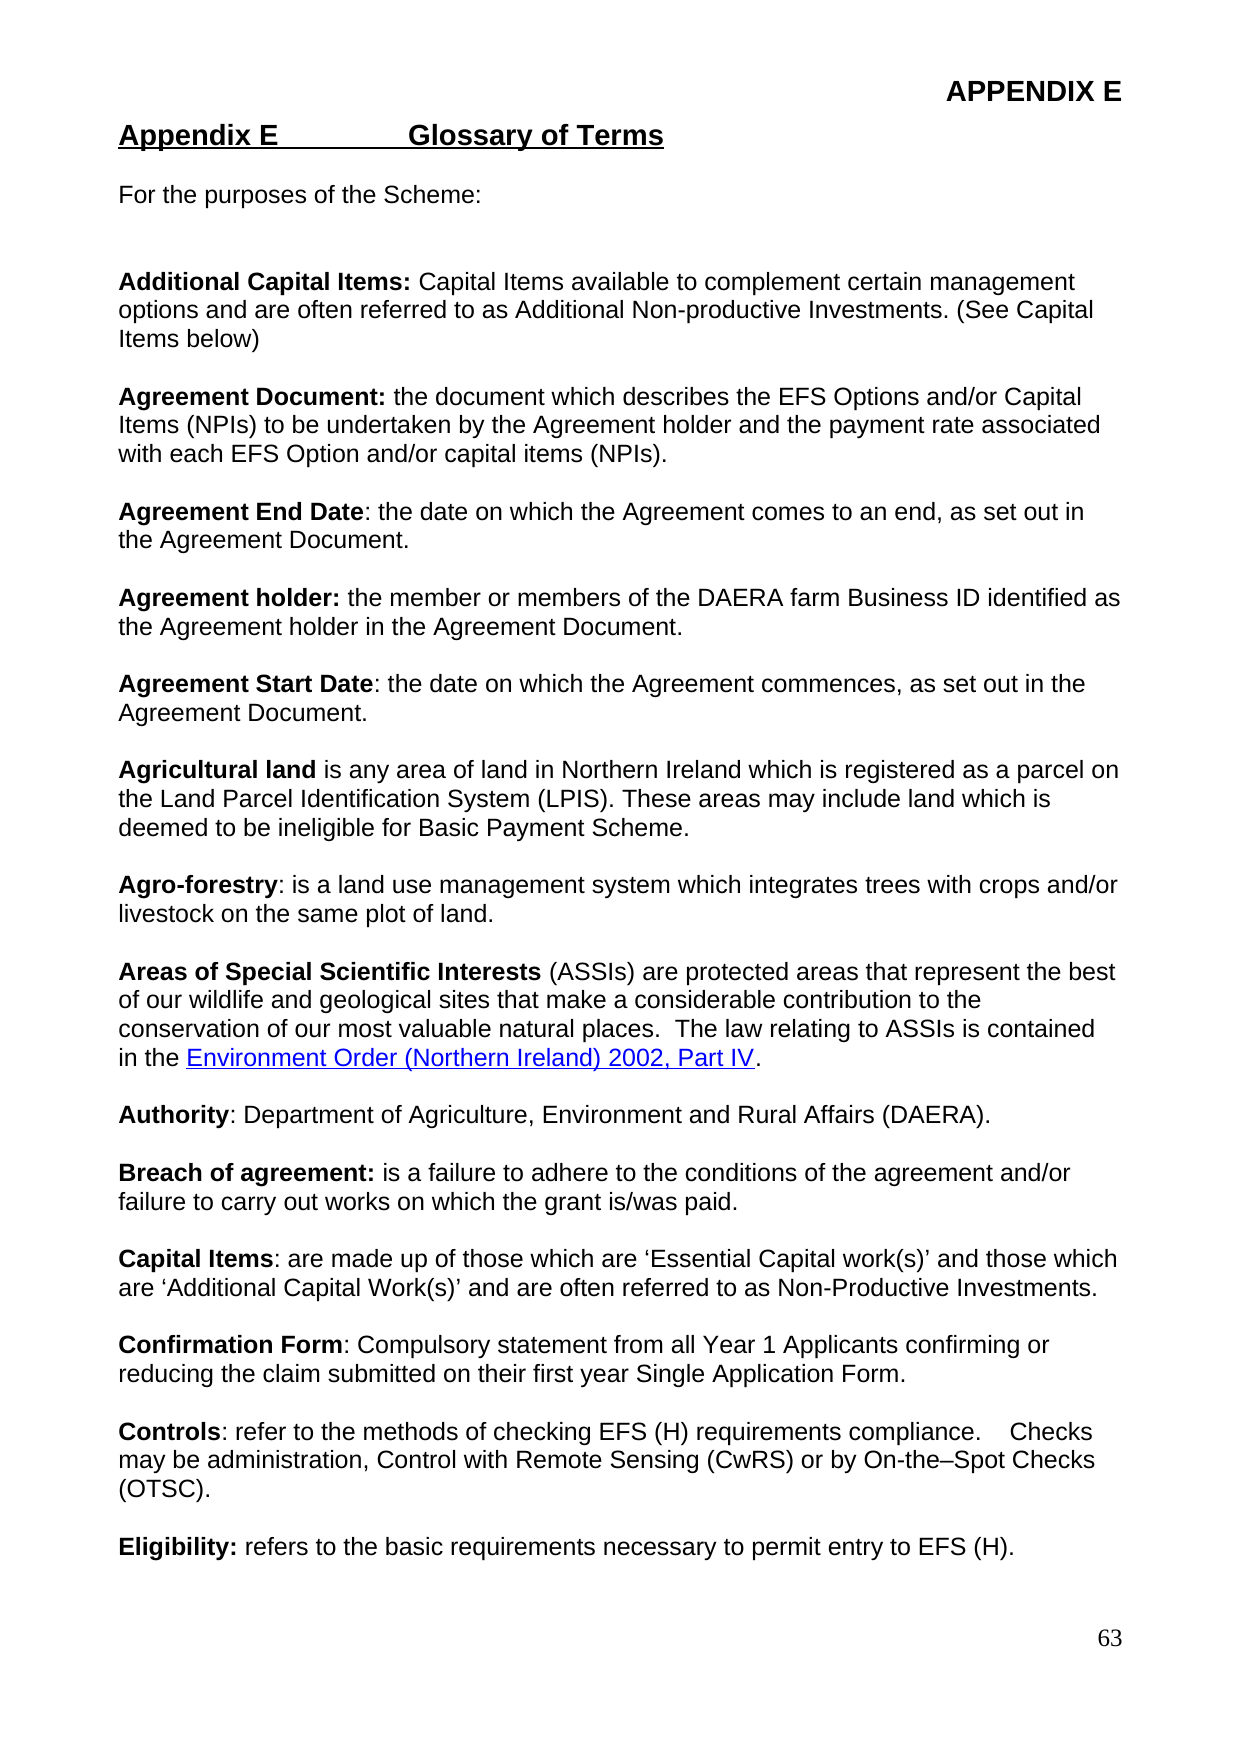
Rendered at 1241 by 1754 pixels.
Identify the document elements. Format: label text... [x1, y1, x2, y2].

text Agro-forestry: is a land use management system which integrates trees with crops and/or livestock on the same plot of land. [118, 870, 1122, 928]
text For the purposes of the Scheme: [118, 180, 1122, 209]
text Authority: Department of Agriculture, Environment and Rural Affairs (DAERA). [118, 1100, 1122, 1129]
text Agreement Start Date: the date on which the Agreement commences, as set out in the Agreement Document. [118, 669, 1122, 727]
text Capital Items: are made up of those which are ‘Essential Capital work(s)’ and those which are ‘Additional Capital Work(s)’ and are often referred to as Non-Productive Investments. [118, 1244, 1122, 1302]
text Appendix E Glossary of Terms [118, 118, 1122, 152]
text Agreement Document: the document which describes the EFS Options and/or Capital Items (NPIs) to be undertaken by the Agreement holder and the payment rate associated with each EFS Option and/or capital items (NPIs). [118, 382, 1122, 468]
text Agreement holder: the member or members of the DAERA farm Business ID identified as the Agreement holder in the Agreement Document. [118, 583, 1122, 640]
text Agricultural land is any area of land in Northern Ireland which is registered as a parcel on the Land Parcel Identification System (LPIS). These areas may include land which is deemed to be ineligible for Basic Payment Scheme. [118, 755, 1122, 842]
text Confirmation Form: Compulsory statement from all Year 1 Applicants confirming or reducing the claim submitted on their first year Single Application Form. [118, 1330, 1122, 1388]
text Areas of Special Scientific Interests (ASSIs) are protected areas that represent the best of our wildlife and geological sites that make a considerable contribution to the conservation of our most valuable natural places. The law relating to ASSIs is contained in the Environment Order (Northern Ireland) 2002, Part IV. [118, 957, 1122, 1072]
text Additional Capital Items: Capital Items available to complement certain management options and are often referred to as Additional Non-productive Investments. (See Capital Items below) [118, 267, 1122, 353]
text Breach of agreement: is a failure to adhere to the conditions of the agreement and/or failure to carry out works on which the grant is/was paid. [118, 1158, 1122, 1215]
text Agreement End Date: the date on which the Agreement comes to an end, as set out in the Agreement Document. [118, 497, 1122, 554]
text Eligibility: refers to the basic requirements necessary to permit entry to EFS (H). [118, 1532, 1122, 1560]
text Controls: refer to the methods of checking EFS (H) requirements compliance. Checks may be administration, Control with Remote Sensing (CwRS) or by On-the–Spot Checks (OTSC). [118, 1417, 1122, 1503]
